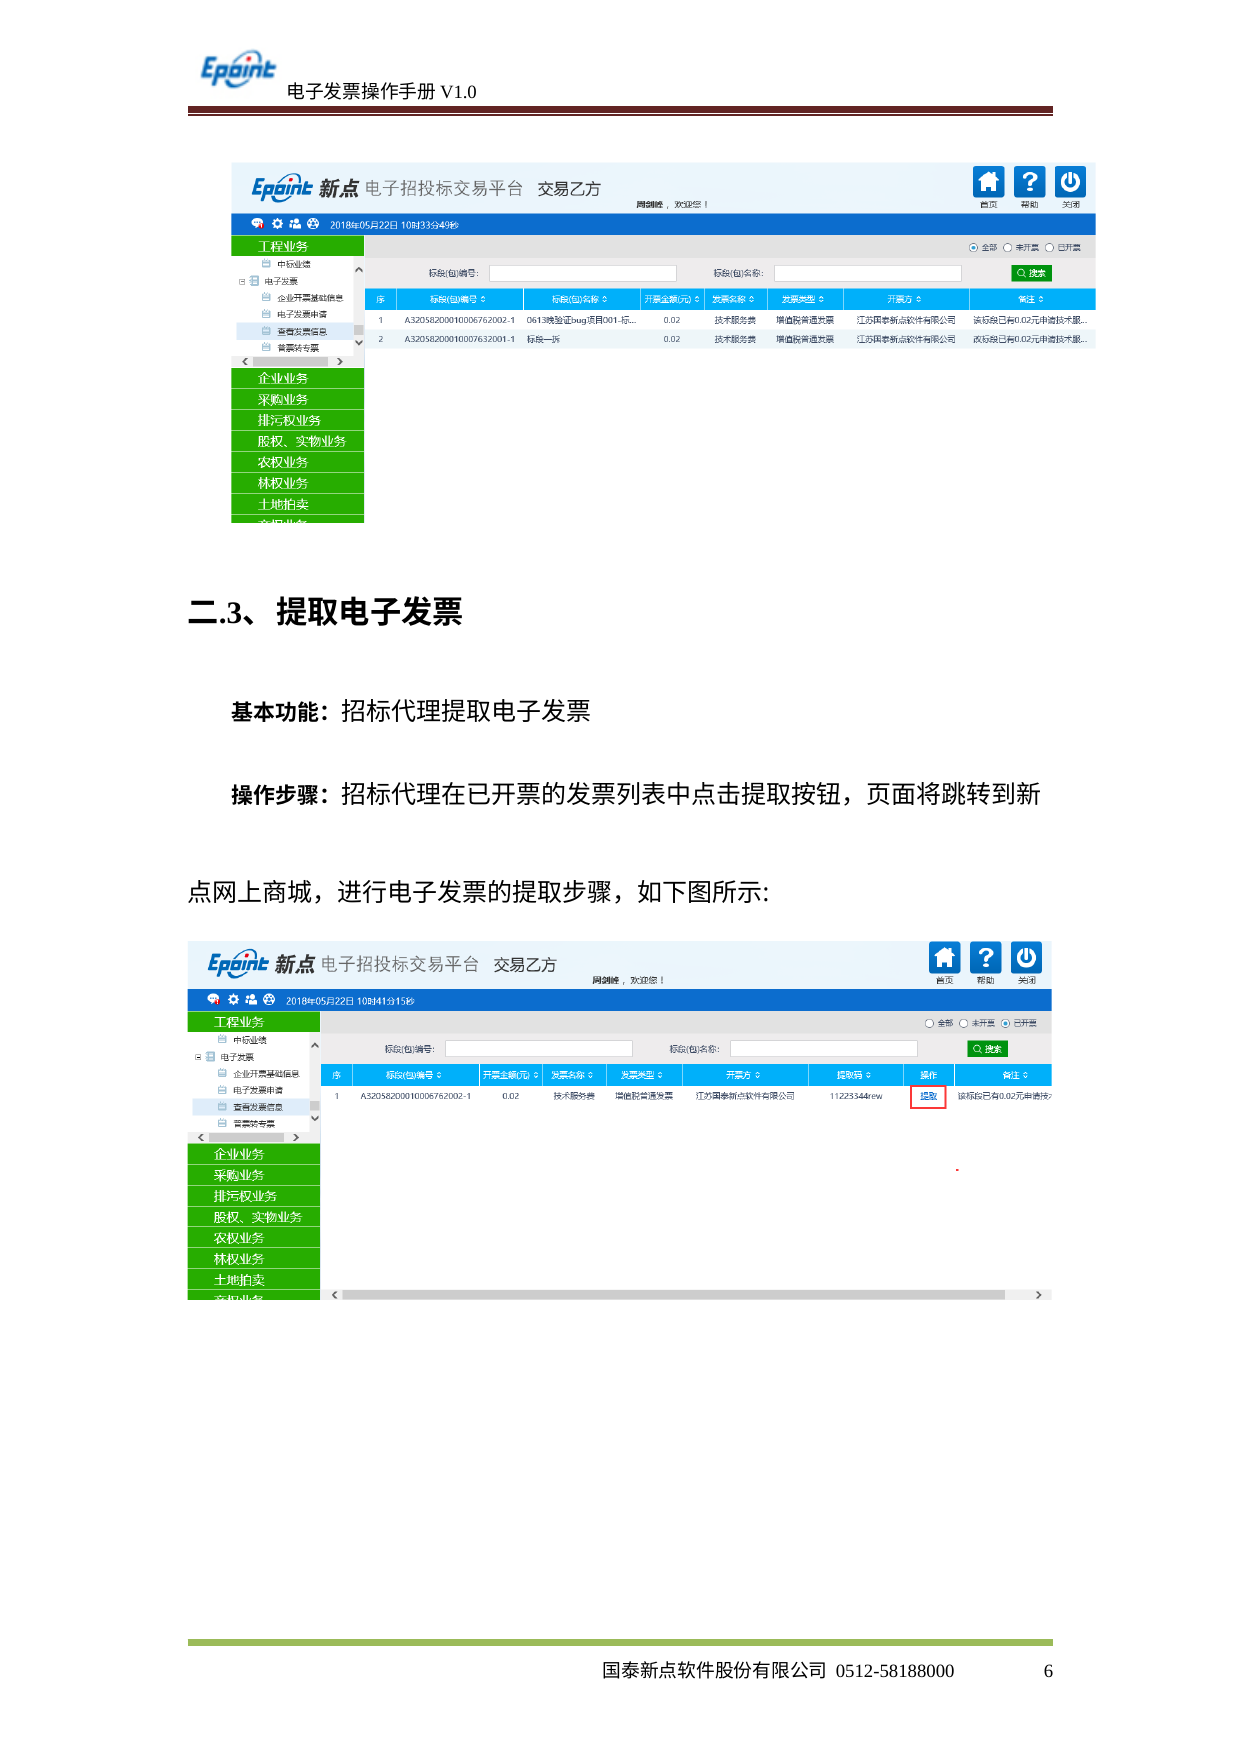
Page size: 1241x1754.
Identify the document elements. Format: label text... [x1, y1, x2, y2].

subtitle 提取电子发票 [187, 577, 1053, 642]
picture [459, 297, 468, 302]
picture [187, 47, 286, 99]
picture [231, 162, 1096, 523]
text 操作步骤：招标代理在已开票的发票列表中点击提取按钮，页面将跳转到新点网上商城，进行电子发票的提取步骤，如下图所示: [187, 760, 1053, 923]
picture [922, 1072, 930, 1077]
picture [187, 941, 1052, 1300]
text 基本功能：招标代理提取电子发票 [187, 677, 1053, 742]
picture [509, 1073, 517, 1078]
picture [897, 296, 904, 302]
